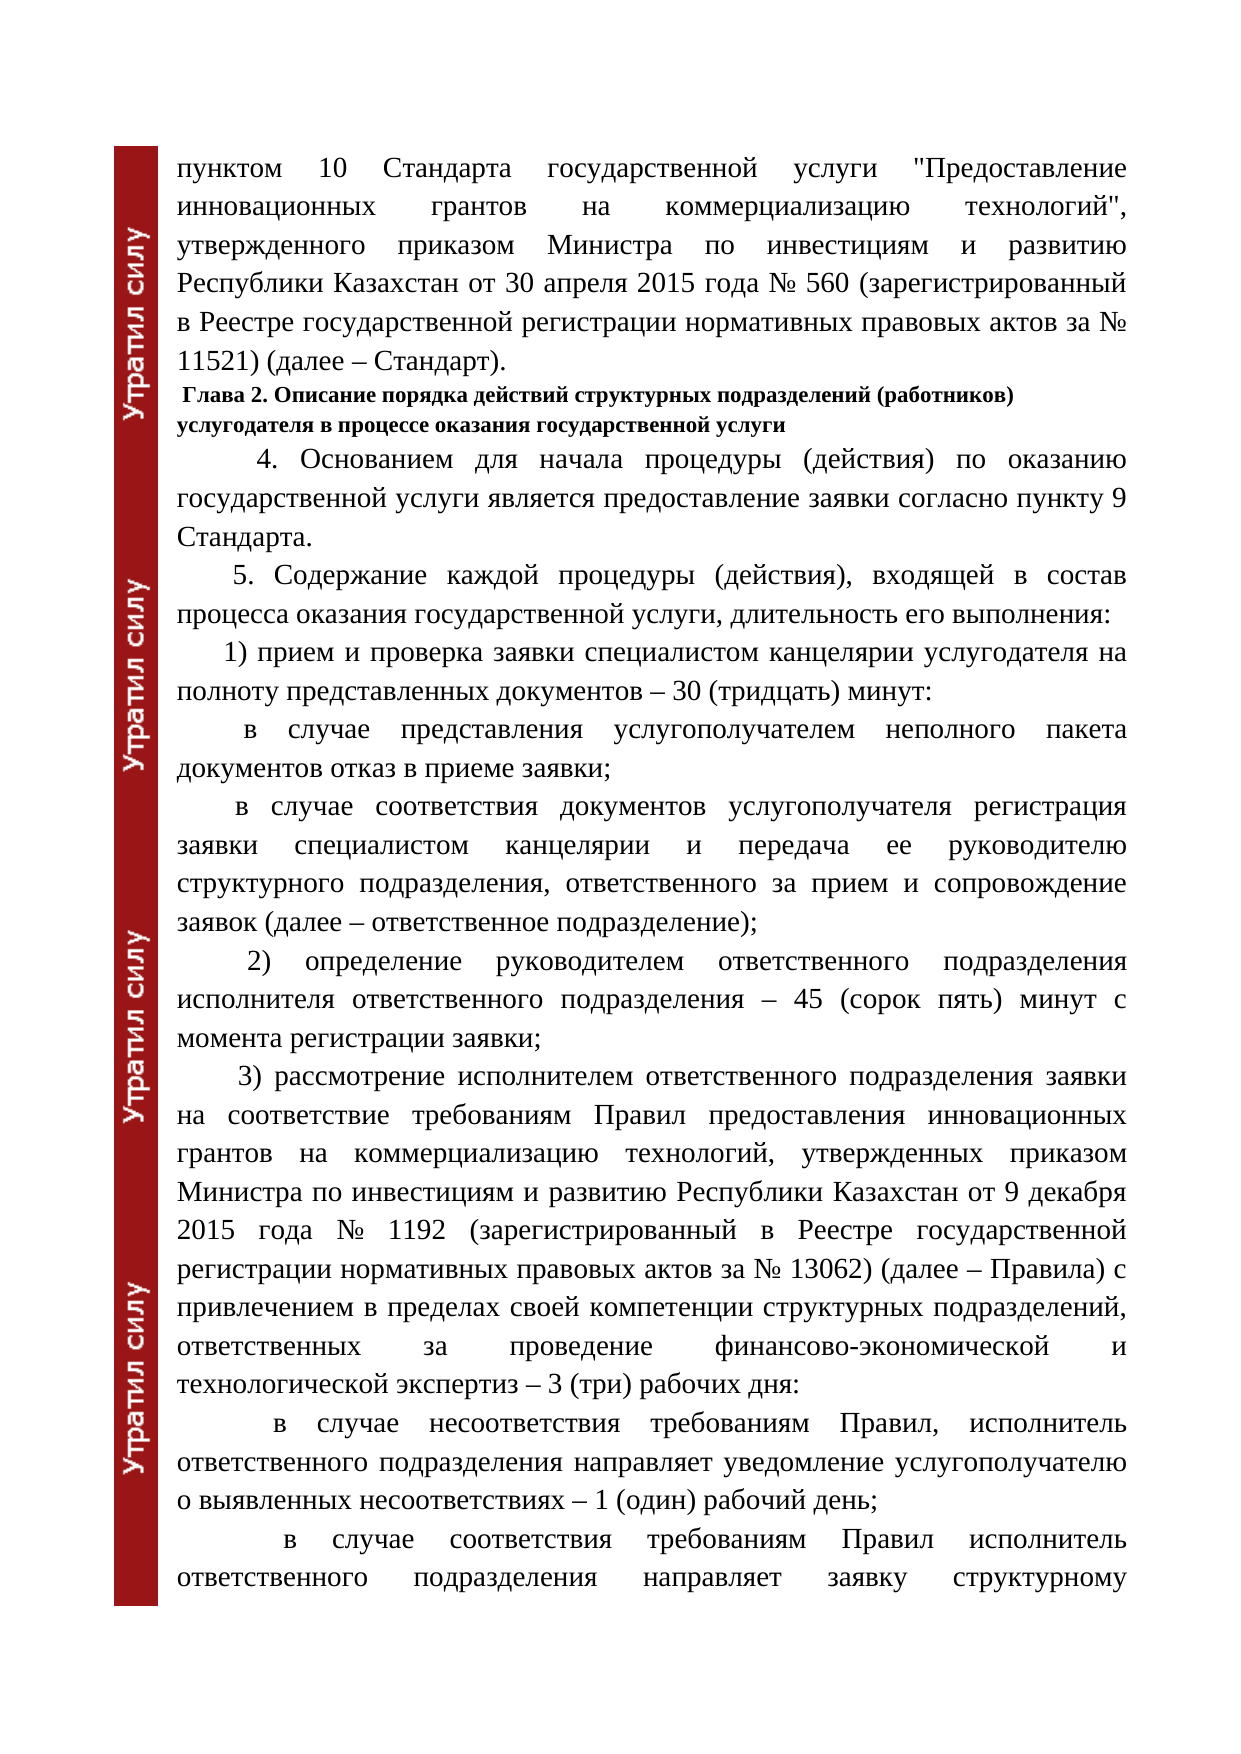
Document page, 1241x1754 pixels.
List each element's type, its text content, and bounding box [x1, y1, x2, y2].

picture [114, 1593, 158, 1606]
text Глава 2. Описание порядка действий структурных подразделений (работников) услугодателя в процессе оказания государственной услуги [112, 381, 1128, 438]
text 1) прием и проверка заявки специалистом канцелярии услугодателя на полноту представленных документов – 30 (тридцать) минут: [112, 634, 1128, 706]
text в случае представления услугополучателем неполного пакета документов отказ в приеме заявки; [112, 711, 1128, 783]
picture [114, 783, 158, 788]
picture [114, 938, 158, 943]
text 2) определение руководителем ответственного подразделения исполнителя ответственного подразделения – 45 (сорок пять) минут с момента регистрации заявки; [112, 943, 1128, 1053]
text в случае несоответствия требованиям Правил, исполнитель ответственного подразделения направляет уведомление услугополучателю о выявленных несоответствиях – 1 (один) рабочий день; [112, 1405, 1128, 1516]
picture [114, 552, 158, 557]
picture [114, 438, 158, 442]
picture [114, 629, 158, 634]
picture [114, 1400, 158, 1405]
picture [114, 146, 158, 150]
text 5. Содержание каждой процедуры (действия), входящей в состав процесса оказания государственной услуги, длительность его выполнения: [112, 557, 1128, 629]
text в случае соответствия документов услугополучателя регистрация заявки специалистом канцелярии и передача ее руководителю структурного подразделения, ответственного за прием и сопровождение заявок (далее – ответственное подразделение); [112, 788, 1128, 938]
picture [114, 376, 158, 381]
text 3) рассмотрение исполнителем ответственного подразделения заявки на соответствие требованиям Правил предоставления инновационных грантов на коммерциализацию технологий, утвержденных приказом Министра по инвестициям и развитию Республики Казахстан от 9 декабря 2015 года № 1192 (зарегистрированный в Реестре государственной регистрации нормативных правовых актов за № 13062) (далее – Правила) с привлечением в пределах своей компетенции структурных подразделений, ответственных за проведение финансово-экономической и технологической экспертиз – 3 (три) рабочих дня: [112, 1058, 1128, 1400]
picture [114, 1516, 158, 1521]
picture [114, 706, 158, 711]
text 4. Основанием для начала процедуры (действия) по оказанию государственной услуги является предоставление заявки согласно пункту 9 Стандарта. [112, 442, 1128, 552]
picture [114, 1053, 158, 1058]
